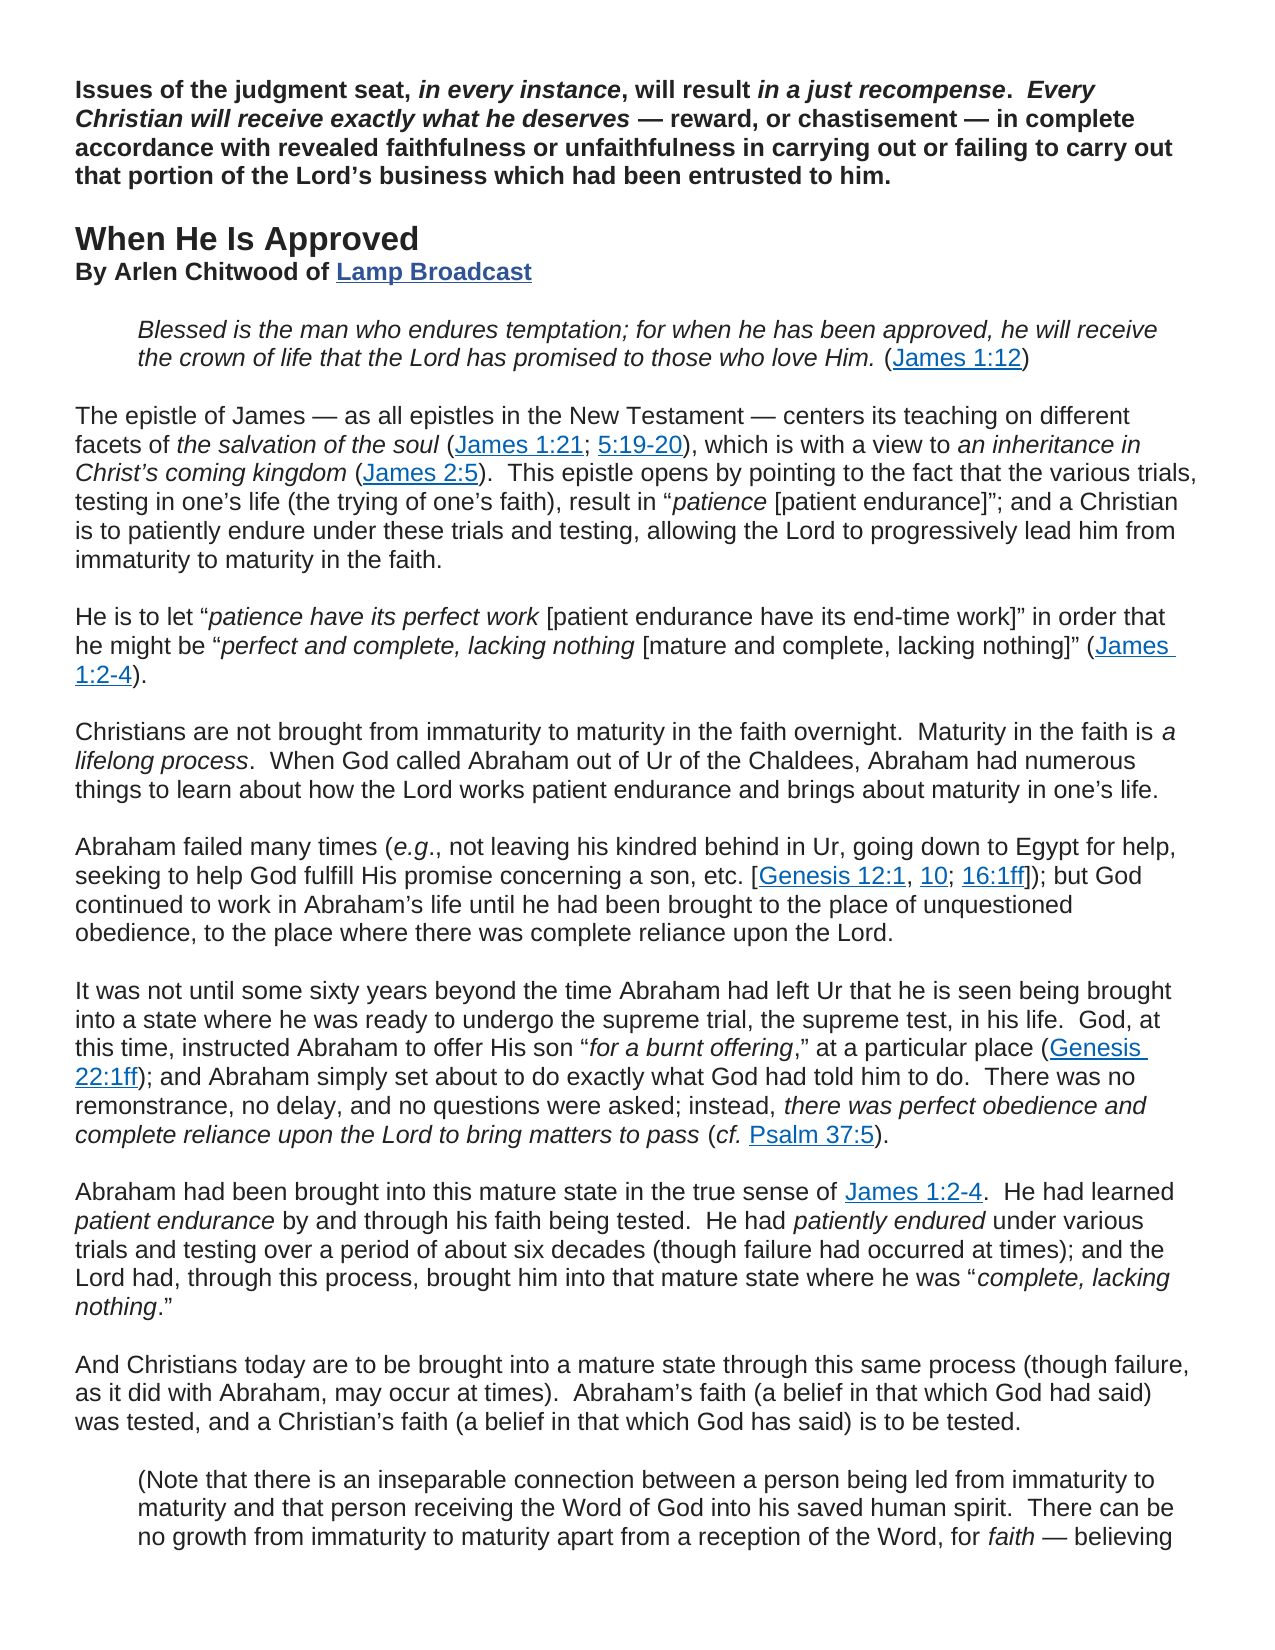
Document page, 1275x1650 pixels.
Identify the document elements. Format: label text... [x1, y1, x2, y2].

text He is to let “patience have its perfect work [patient endurance have its end-time work]” in order that he might be “perfect and complete, lacking nothing [mature and complete, lacking nothing]” (James 1:2-4). [75, 602, 1200, 688]
text The epistle of James — as all epistles in the New Testament — centers its teaching on different facets of the salvation of the soul (James 1:21; 5:19-20), which is with a view to an inheritance in Christ’s coming kingdom (James 2:5). This epistle opens by pointing to the fact that the various trials, testing in one’s life (the trying of one’s faith), result in “patience [patient endurance]”; and a Christian is to patiently endure under these trials and testing, allowing the Lord to progressively lead him from immaturity to maturity in the faith. [75, 401, 1200, 573]
text It was not until some sixty years beyond the time Abraham had left Ur that he is seen being brought into a state where he was ready to undergo the supreme trial, the supreme test, in his life. God, at this time, instructed Abraham to offer His son “for a burnt offering,” at a particular place (Genesis 22:1ff); and Abraham simply set about to do exactly what God had told him to do. There was no remonstrance, no delay, and no questions were asked; instead, there was perfect obedience and complete reliance upon the Lord to bring matters to pass (cf. Psalm 37:5). [75, 976, 1200, 1148]
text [137, 1465, 1200, 1551]
text Abraham failed many times (e.g., not leaving his kindred behind in Ur, going down to Egypt for help, seeking to help God fulfill His promise concerning a son, etc. [Genesis 12:1, 10; 16:1ff]); but God continued to work in Abraham’s life until he had been brought to the place of unquestioned obedience, to the place where there was complete reliance upon the Lord. [75, 832, 1200, 947]
text And Christians today are to be brought into a mature state through this same process (though failure, as it did with Abraham, may occur at times). Abraham’s faith (a belief in that which God had said) was tested, and a Christian’s faith (a belief in that which God has said) is to be tested. [75, 1350, 1200, 1436]
text By Arlen Chitwood of Lamp Broadcast [75, 257, 1200, 286]
text Blessed is the man who endures temptation; for when he has been approved, he will receive the crown of life that the Lord has promised to those who love Him. (James 1:12) [137, 315, 1200, 372]
text Abraham had been brought into this mature state in the true sense of James 1:2-4. He had learned patient endurance by and through his faith being tested. He had patiently endured under various trials and testing over a period of about six decades (though failure had occurred at times); and the Lord had, through this process, brought him into that mature state where he was “complete, lacking nothing.” [75, 1177, 1200, 1321]
text Christians are not brought from immaturity to maturity in the faith overnight. Maturity in the faith is a lifelong process. When God called Abraham out of Ur of the Chaldees, Abraham had numerous things to learn about how the Lord works patient endurance and brings about maturity in one’s life. [75, 717, 1200, 803]
text When He Is Approved [75, 219, 1200, 257]
text Issues of the judgment seat, in every instance, will result in a just recompense. Every Christian will receive exactly what he deserves — reward, or chastisement — in complete accordance with revealed faithfulness or unfaithfulness in carrying out or failing to carry out that portion of the Lord’s business which had been entrusted to him. [75, 75, 1200, 190]
